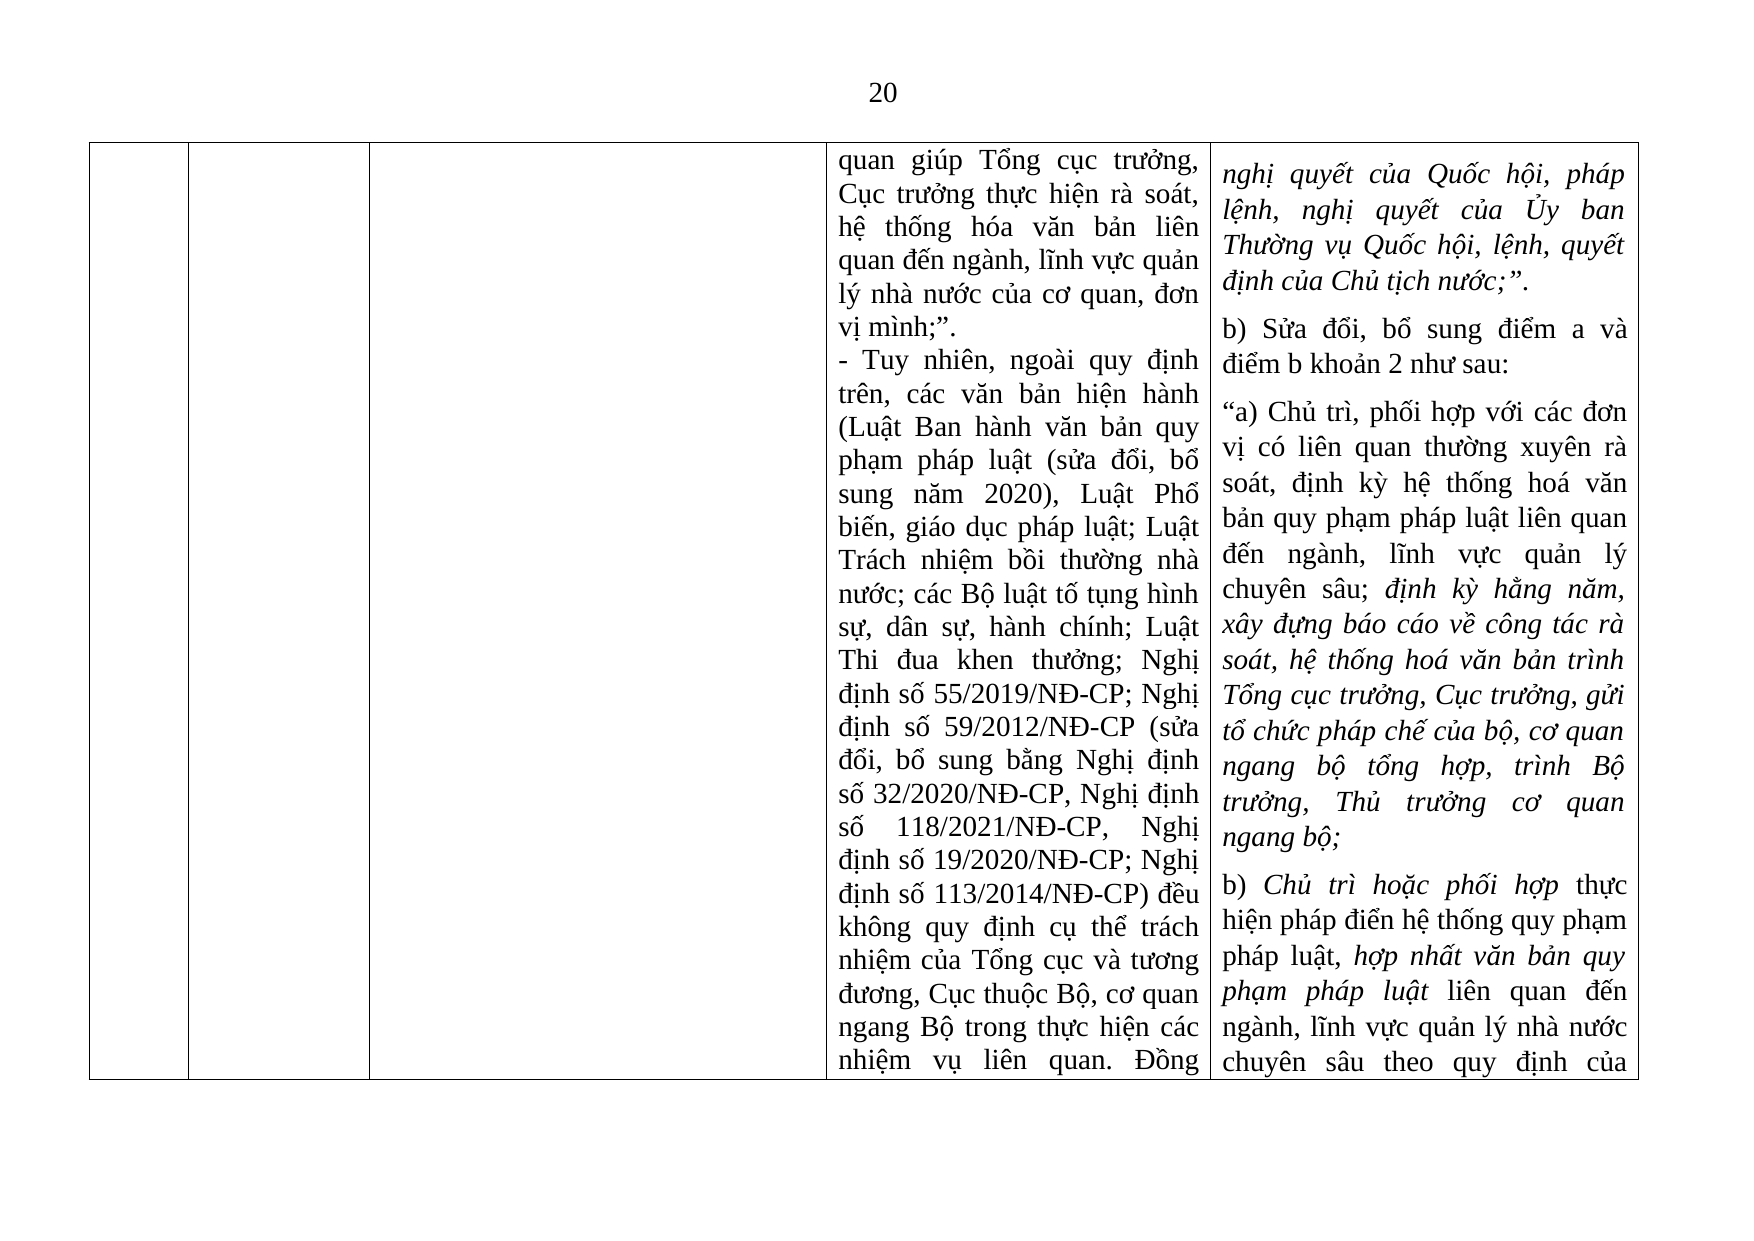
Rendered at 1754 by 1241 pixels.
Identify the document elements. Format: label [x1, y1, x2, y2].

table_cell [827, 143, 1210, 1078]
table_cell [189, 143, 369, 1078]
table_cell [90, 143, 188, 1078]
table_cell [1211, 143, 1638, 1078]
table_cell [370, 143, 826, 1078]
